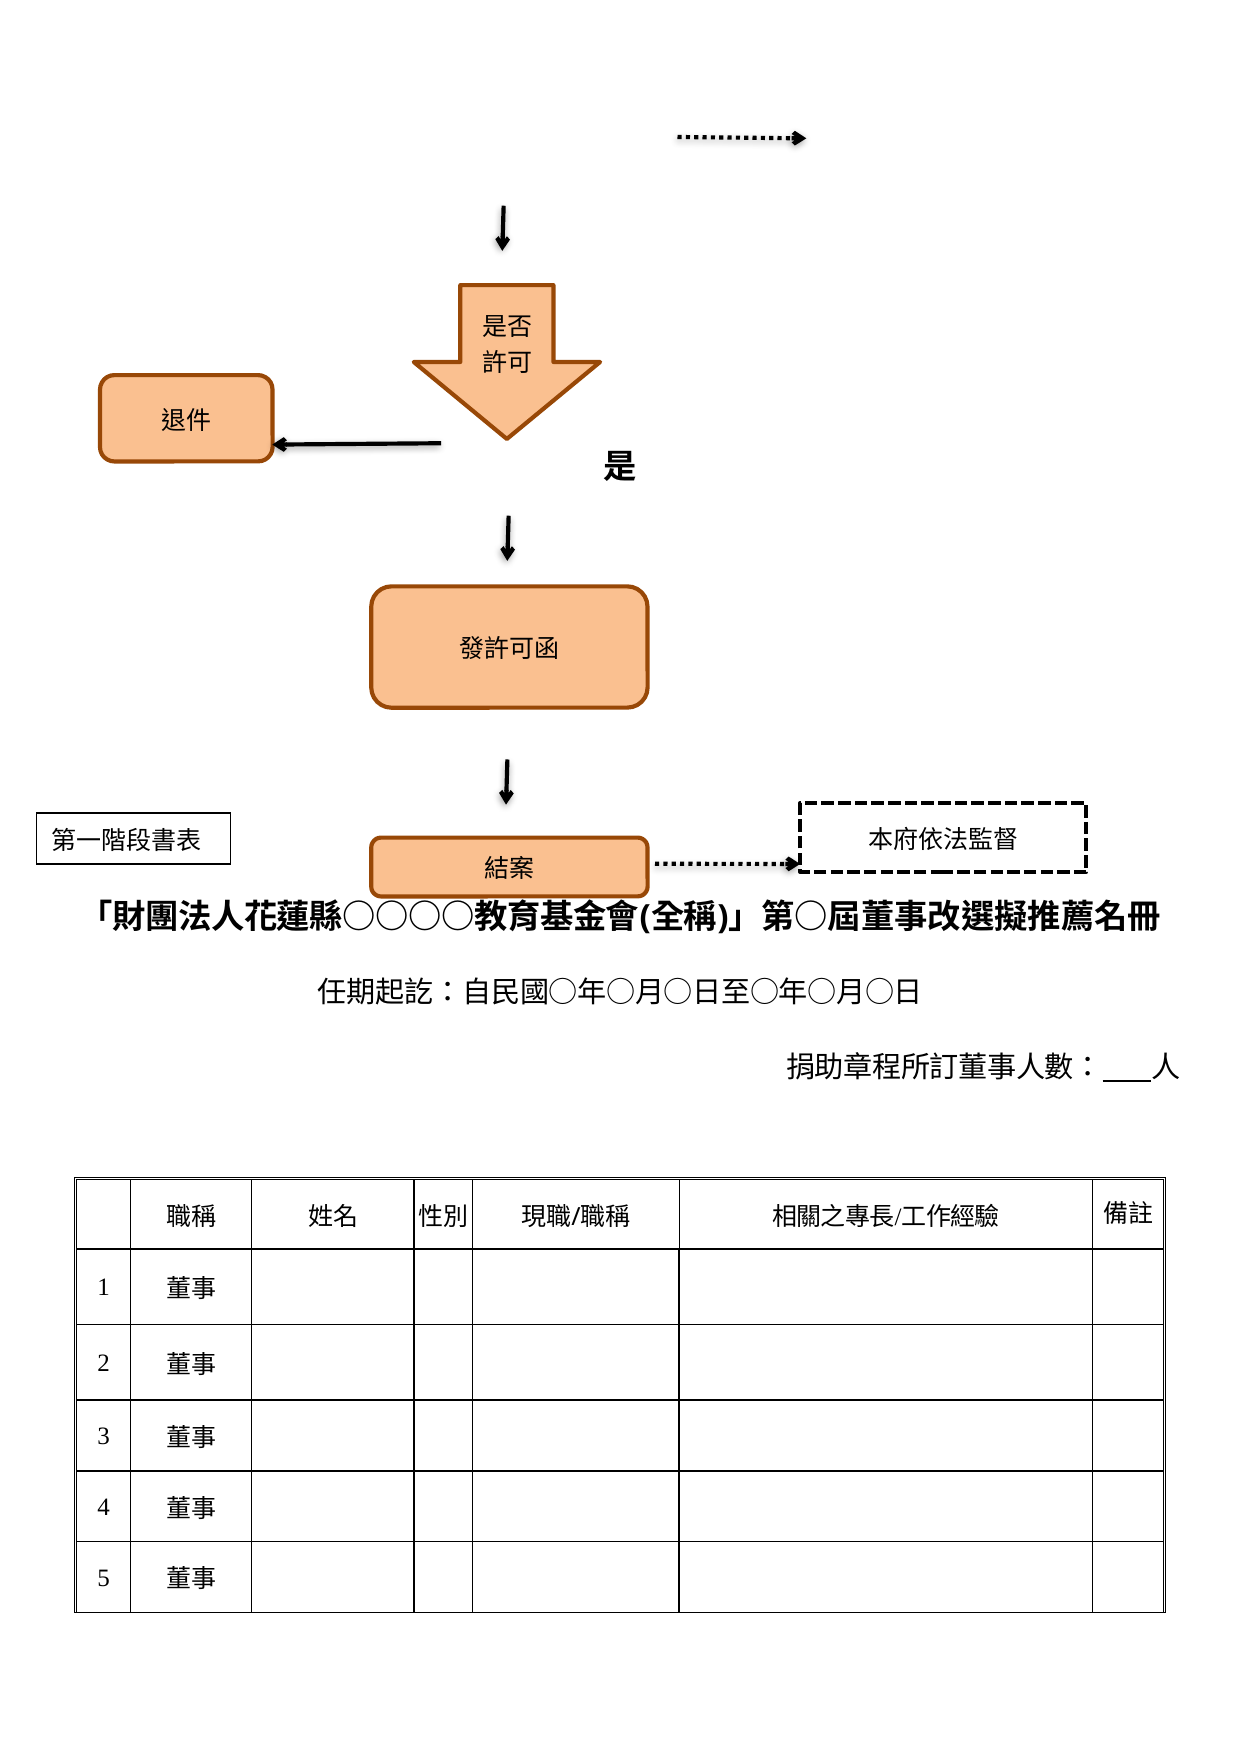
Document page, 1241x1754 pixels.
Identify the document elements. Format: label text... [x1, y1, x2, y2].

table_header 性別 [415, 1180, 472, 1248]
text 否 [59, 352, 487, 427]
text 任期起訖：自民國○年○月○日至○年○月○日 [59, 952, 1181, 1027]
table_cell [1093, 1542, 1163, 1612]
table_header 相關之專長/工作經驗 [680, 1180, 1092, 1248]
table_cell [473, 1472, 678, 1541]
text 「財團法人花蓮縣○○○○教育基金會(全稱)」第○屆董事改選擬推薦名冊 [59, 877, 1181, 952]
table_cell [473, 1542, 678, 1612]
table_cell [1093, 1325, 1163, 1399]
table_cell 4 [77, 1472, 130, 1541]
table_cell [415, 1472, 472, 1541]
table_cell 董事 [131, 1401, 251, 1470]
table_cell [473, 1325, 678, 1399]
table_cell [680, 1401, 1092, 1470]
text 捐助章程所訂董事人數： 人 [59, 1027, 1181, 1102]
table_cell [252, 1250, 413, 1324]
table_cell 2 [77, 1325, 130, 1399]
table_header [77, 1180, 130, 1248]
table_cell [1093, 1250, 1163, 1324]
table_cell 董事 [131, 1325, 251, 1399]
table_cell 5 [77, 1542, 130, 1612]
table_cell [1093, 1401, 1163, 1470]
text 否 [526, 352, 1181, 427]
table_cell [252, 1401, 413, 1470]
table_cell [415, 1542, 472, 1612]
table_header 備註 [1093, 1180, 1163, 1248]
table_cell [252, 1542, 413, 1612]
table_cell [252, 1472, 413, 1541]
table_cell [415, 1401, 472, 1470]
table_cell [680, 1542, 1092, 1612]
table_cell [415, 1325, 472, 1399]
table_cell 董事 [131, 1250, 251, 1324]
table_cell 董事 [131, 1472, 251, 1541]
table_cell [1093, 1472, 1163, 1541]
table_header 現職/職稱 [473, 1180, 679, 1248]
table_cell [680, 1325, 1092, 1399]
table_cell [473, 1250, 678, 1324]
table_cell 3 [77, 1401, 130, 1470]
table_header 職稱 [131, 1180, 251, 1248]
table_cell [415, 1250, 472, 1324]
table_cell 1 [77, 1250, 130, 1324]
table_cell [680, 1472, 1092, 1541]
table_cell [252, 1325, 413, 1399]
table_cell [473, 1401, 678, 1470]
table_cell [680, 1250, 1092, 1324]
table_cell 董事 [131, 1542, 251, 1612]
text 是 [59, 427, 1181, 502]
table_header 姓名 [252, 1180, 413, 1248]
